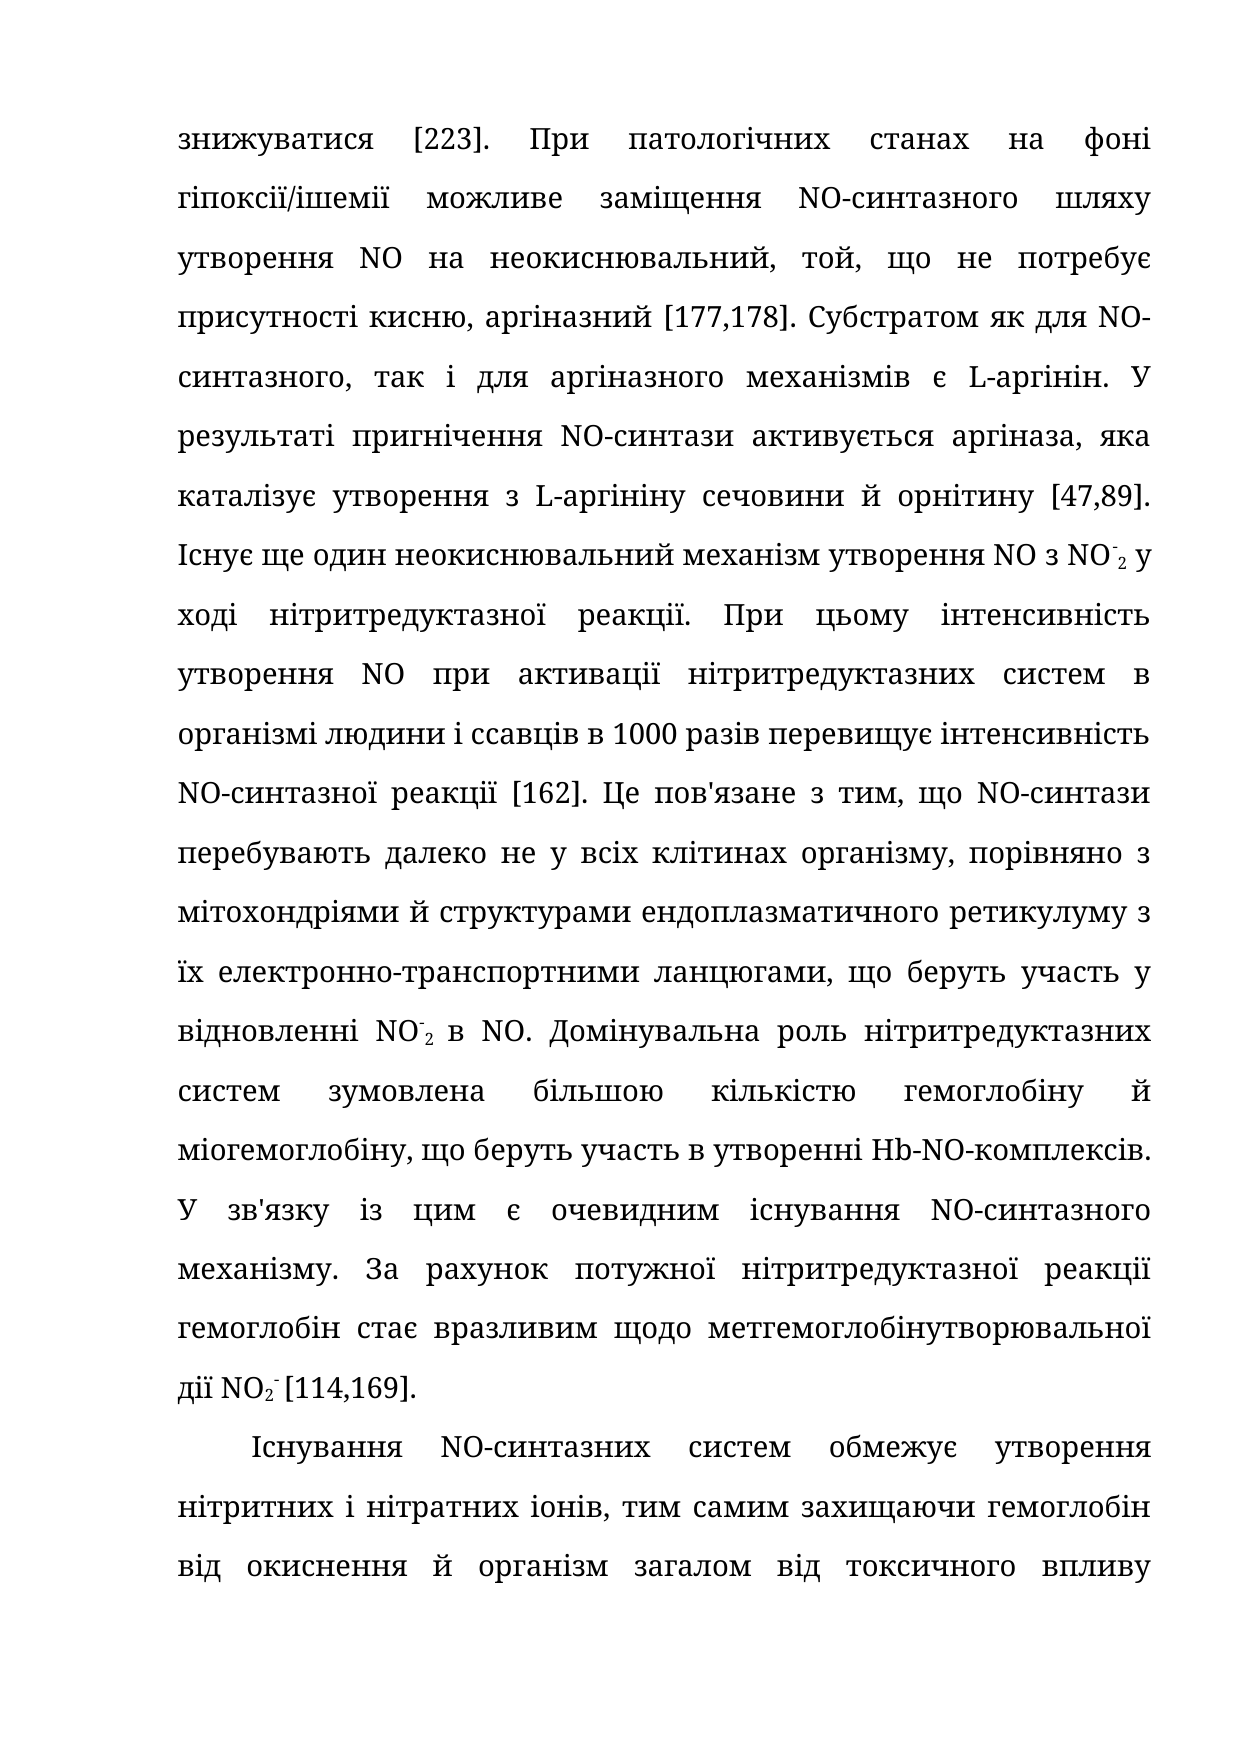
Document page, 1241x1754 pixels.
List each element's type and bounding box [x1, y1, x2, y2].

text [177, 1427, 1152, 1585]
text [177, 118, 1152, 1407]
